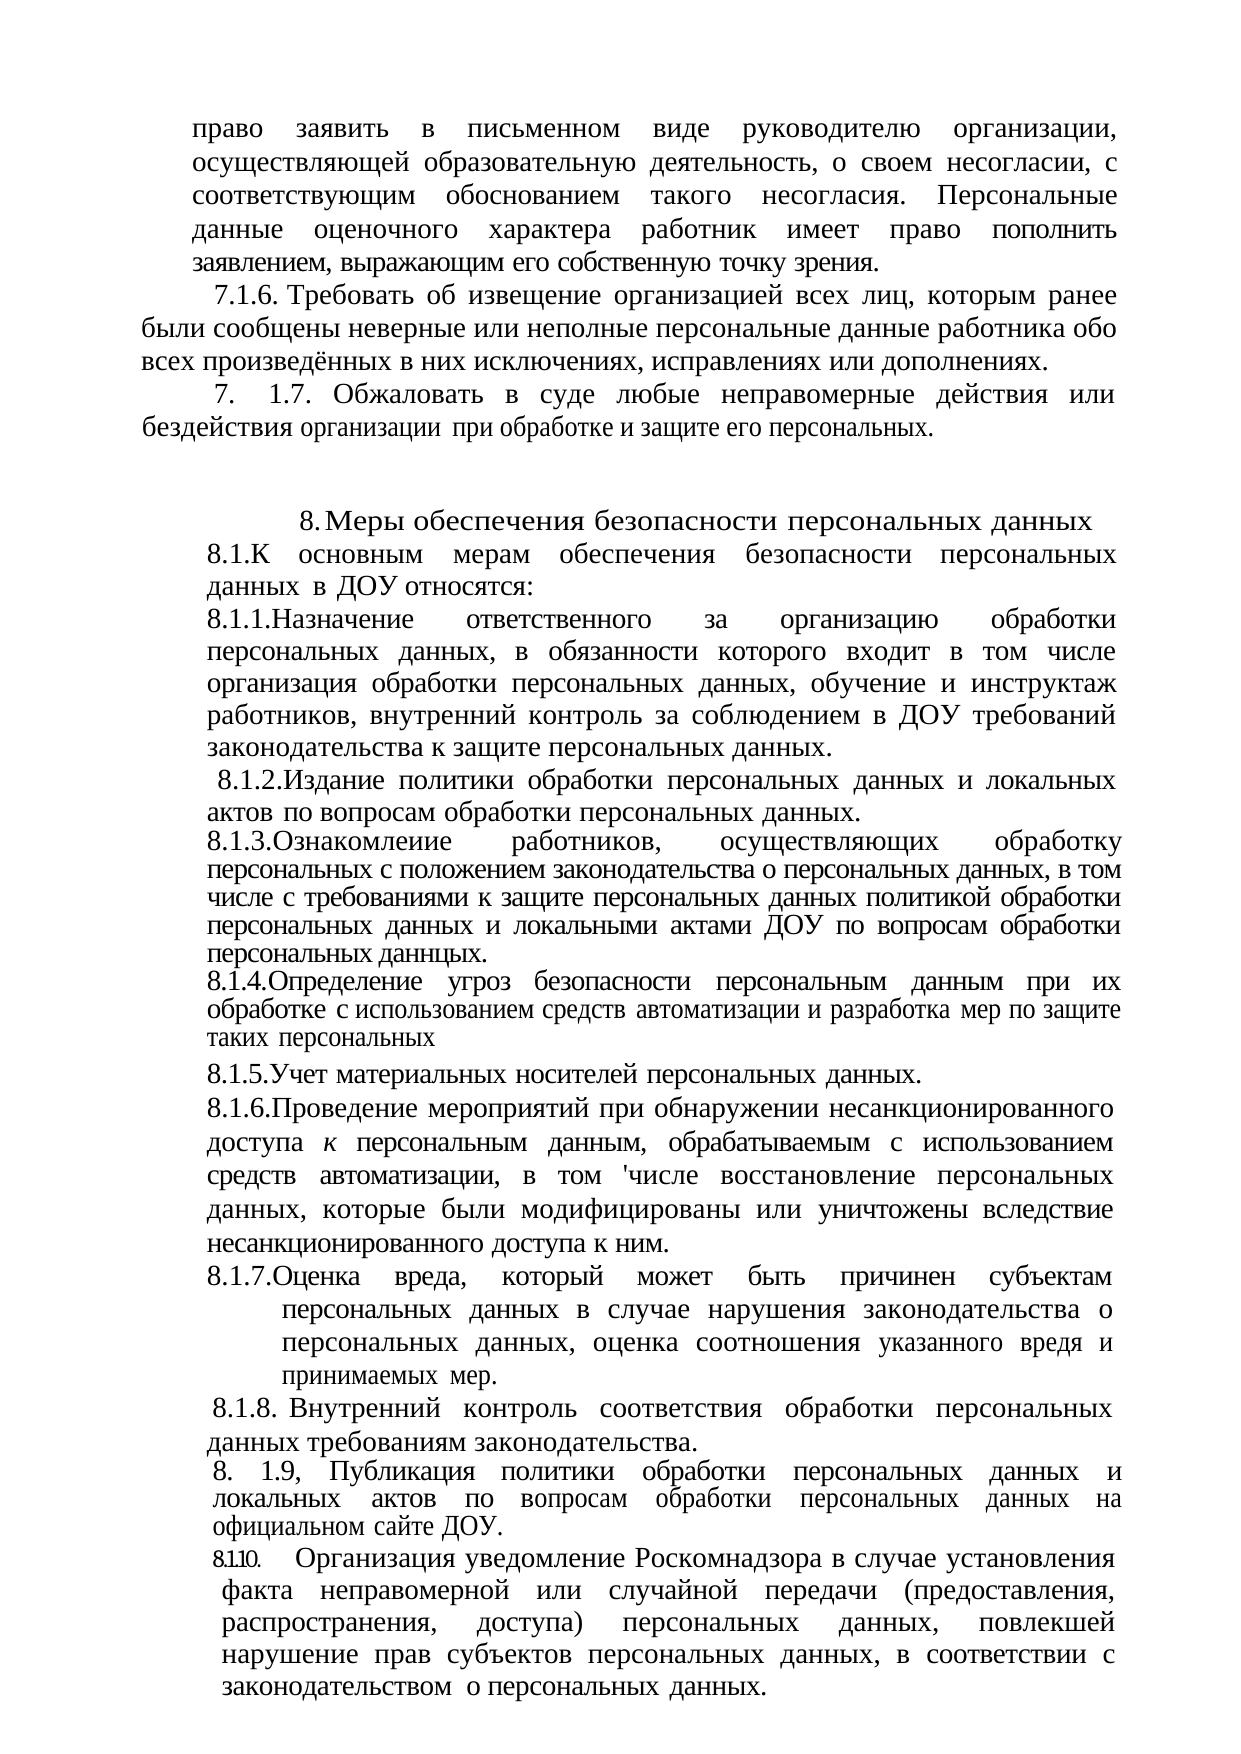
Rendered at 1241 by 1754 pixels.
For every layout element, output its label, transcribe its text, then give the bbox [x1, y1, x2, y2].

text 8.1.5.Учет материальных носителей персональных данных. [207, 1056, 1122, 1089]
text 8.1.2.Издание политики обработки персональных данных и локальных актов по вопросам обработки персональных данных. [207, 764, 1117, 827]
text 8.1.6.Проведение мероприятий при обнаружении несанкционированного доступа к персональным данным, обрабатываемым с использованием средств автоматизации, в том 'числе восстановление персональных данных, которые были модифицированы или уничтожены вследствие несанкционированного доступа к ним. [207, 1090, 1114, 1259]
text 8. 1.9, Публикация политики обработки персональных данных и локальных актов по вопросам обработки персональных данных на официальном сайте ДОУ. [212, 1458, 1122, 1541]
list 1.7. Обжаловать в суде любые неправомерные действия или бездействия организации при обработке и защите его персональных. [142, 377, 1116, 442]
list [192, 110, 1118, 278]
list Требовать об извещение организацией всех лиц, которым ранее были сообщены неверные или неполные персональные данные работника обо всех произведённых в них исключениях, исправлениях или дополнениях. [141, 278, 1118, 377]
text 8.1.4.Определение угроз безопасности персональным данным при их обработке с использованием средств автоматизации и разработка мер по защите таких персональных [207, 968, 1122, 1052]
text 8.1.3.Ознакомлеиие работников, осуществляющих обработку персональных с положением законодательства о персональных данных, в том числе с требованиями к защите персональных данных политикой обработки персональных данных и локальными актами ДОУ по вопросам обработки персональных даннцых. [207, 827, 1122, 968]
list Организация уведомление Роскомнадзора в случае установления факта неправомерной или случайной передачи (предоставления, распространения, доступа) персональных данных, повлекшей нарушение прав субъектов персональных данных, в соответствии с законодательством о персональных данных. [212, 1542, 1115, 1701]
text 8.1.К основным мерам обеспечения безопасности персональных данных в ДОУ относятся: [207, 538, 1117, 601]
list Меры обеспечения безопасности персональных данных [299, 503, 1122, 536]
list Внутренний контроль соответствия обработки персональных данных требованиям законодательства. [207, 1391, 1113, 1458]
list Оценка вреда, который может быть причинен субъектам персональных данных в случае нарушения законодательства о персональных данных, оценка соотношения указанного вредя и принимаемых мер. [207, 1259, 1113, 1391]
text 8.1.1.Назначение ответственного за организацию обработки персональных данных, в обязанности которого входит в том числе организация обработки персональных данных, обучение и инструктаж работников, внутренний контроль за соблюдением в ДОУ требований законодательства к защите персональных данных. [207, 603, 1117, 762]
